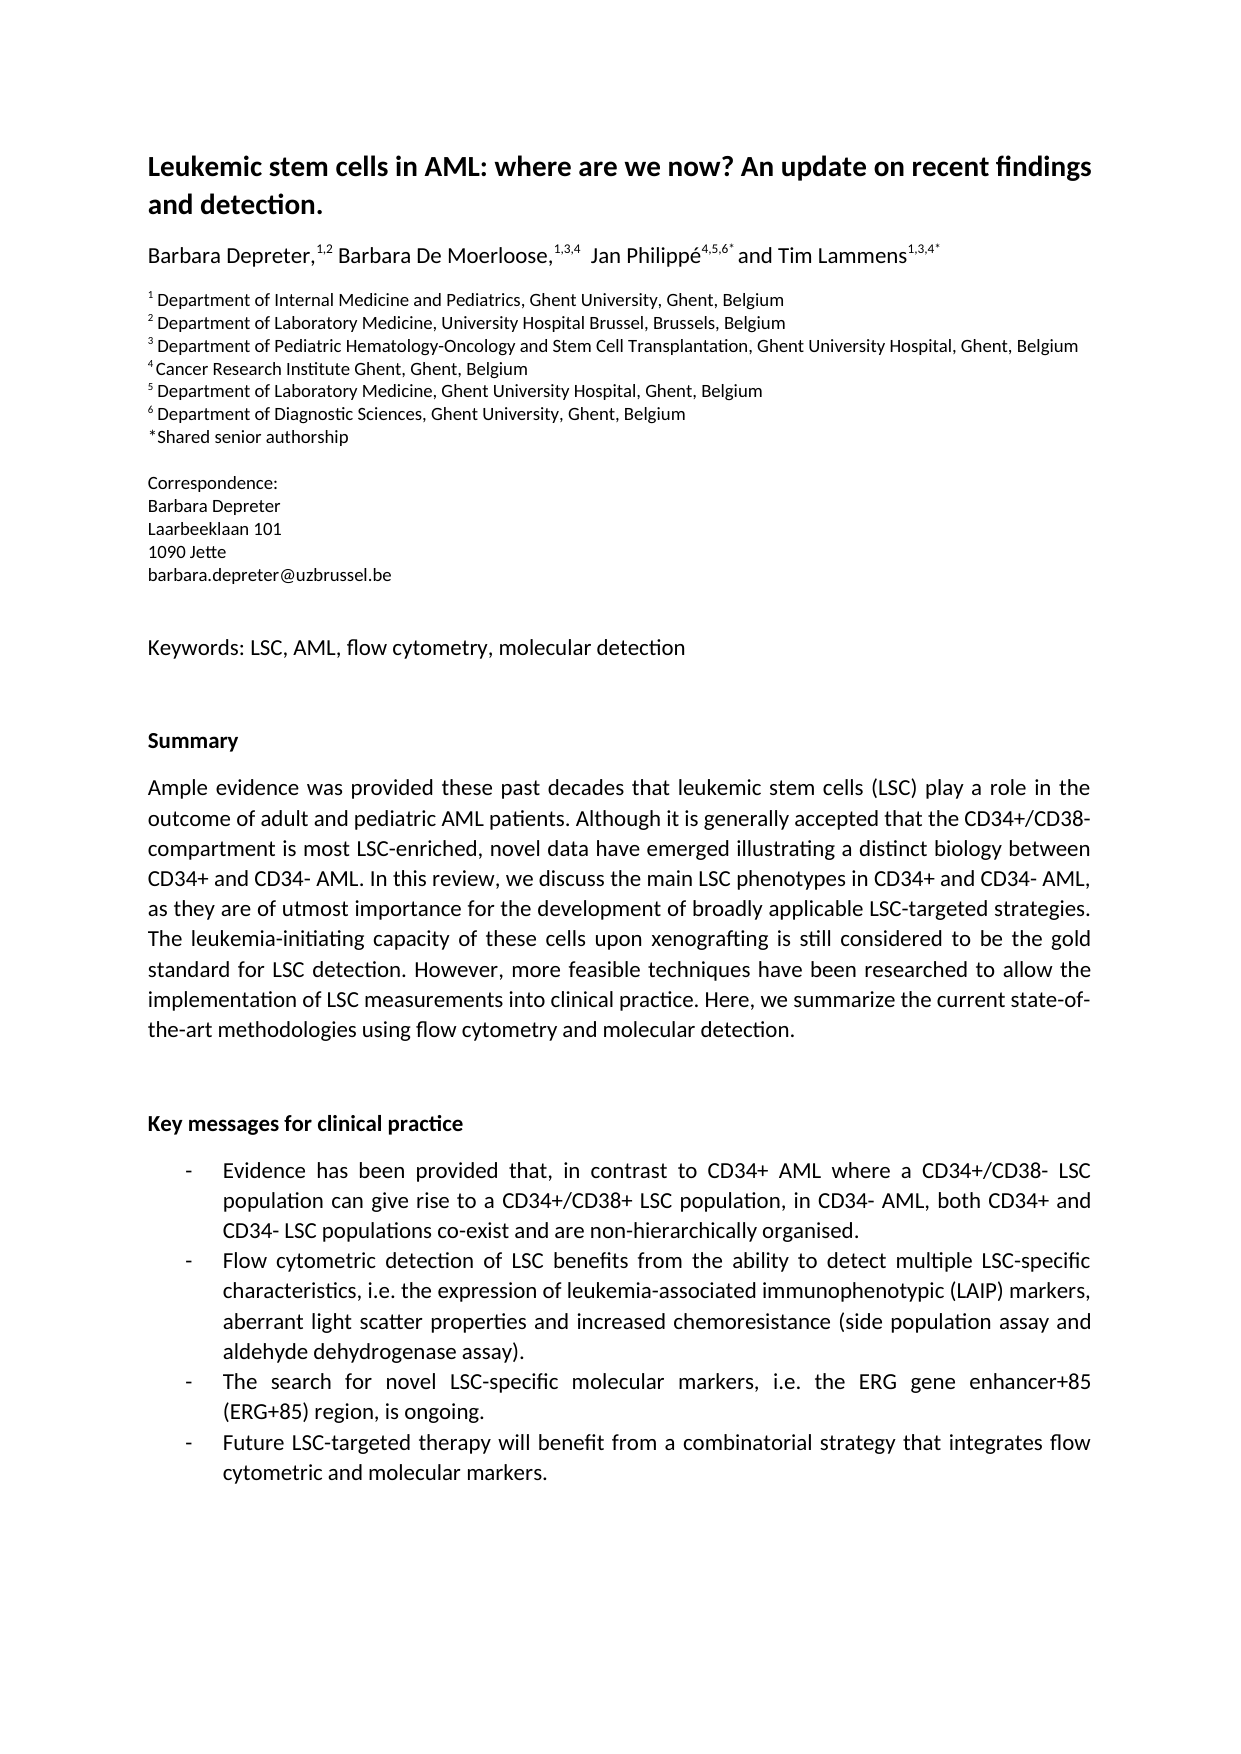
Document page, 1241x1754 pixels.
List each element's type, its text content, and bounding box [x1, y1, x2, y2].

text barbara.depreter@uzbrussel.be [148, 563, 1093, 586]
text Keywords: LSC, AML, flow cytometry, molecular detection [148, 633, 1093, 661]
text Correspondence: [148, 471, 1093, 494]
list Flow cytometric detection of LSC benefits from the ability to detect multiple LSC-specific characteristics, i.e. the expression of leukemia-associated immunophenotypic (LAIP) markers, aberrant light scatter properties and increased chemoresistance (side population assay and aldehyde dehydrogenase assay). [185, 1246, 1093, 1365]
text Ample evidence was provided these past decades that leukemic stem cells (LSC) play a role in the outcome of adult and pediatric AML patients. Although it is generally accepted that the CD34+/CD38- compartment is most LSC-enriched, novel data have emerged illustrating a distinct biology between CD34+ and CD34- AML. In this review, we discuss the main LSC phenotypes in CD34+ and CD34- AML, as they are of utmost importance for the development of broadly applicable LSC-targeted strategies. The leukemia-initiating capacity of these cells upon xenografting is still considered to be the gold standard for LSC detection. However, more feasible techniques have been researched to allow the implementation of LSC measurements into clinical practice. Here, we summarize the current state-of-the-art methodologies using flow cytometry and molecular detection. [148, 773, 1093, 1043]
text 5 Department of Laboratory Medicine, Ghent University Hospital, Ghent, Belgium [148, 380, 1093, 403]
text 3 Department of Pediatric Hematology-Oncology and Stem Cell Transplantation, Ghent University Hospital, Ghent, Belgium [148, 334, 1093, 357]
text Summary [148, 727, 1093, 754]
text 4 Cancer Research Institute Ghent, Ghent, Belgium [148, 357, 1093, 380]
list The search for novel LSC-specific molecular markers, i.e. the ERG gene enhancer+85 (ERG+85) region, is ongoing. [185, 1367, 1093, 1425]
text Barbara Depreter [148, 494, 1093, 517]
text 1090 Jette [148, 540, 1093, 563]
text Leukemic stem cells in AML: where are we now? An update on recent findings and detection. [148, 148, 1093, 222]
list Future LSC-targeted therapy will benefit from a combinatorial strategy that integrates flow cytometric and molecular markers. [185, 1428, 1093, 1486]
text Key messages for clinical practice [148, 1109, 1093, 1137]
text *Shared senior authorship [148, 426, 1093, 448]
text 2 Department of Laboratory Medicine, University Hospital Brussel, Brussels, Belgium [148, 311, 1093, 334]
list Evidence has been provided that, in contrast to CD34+ AML where a CD34+/CD38- LSC population can give rise to a CD34+/CD38+ LSC population, in CD34- AML, both CD34+ and CD34- LSC populations co-exist and are non-hierarchically organised. [185, 1156, 1093, 1244]
text 6 Department of Diagnostic Sciences, Ghent University, Ghent, Belgium [148, 403, 1093, 426]
text Barbara Depreter,1,2 Barbara De Moerloose,1,3,4 Jan Philippé4,5,6* and Tim Lammens1,3,4* [148, 241, 1093, 269]
text 1 Department of Internal Medicine and Pediatrics, Ghent University, Ghent, Belgium [148, 288, 1093, 311]
text Laarbeeklaan 101 [148, 517, 1093, 540]
